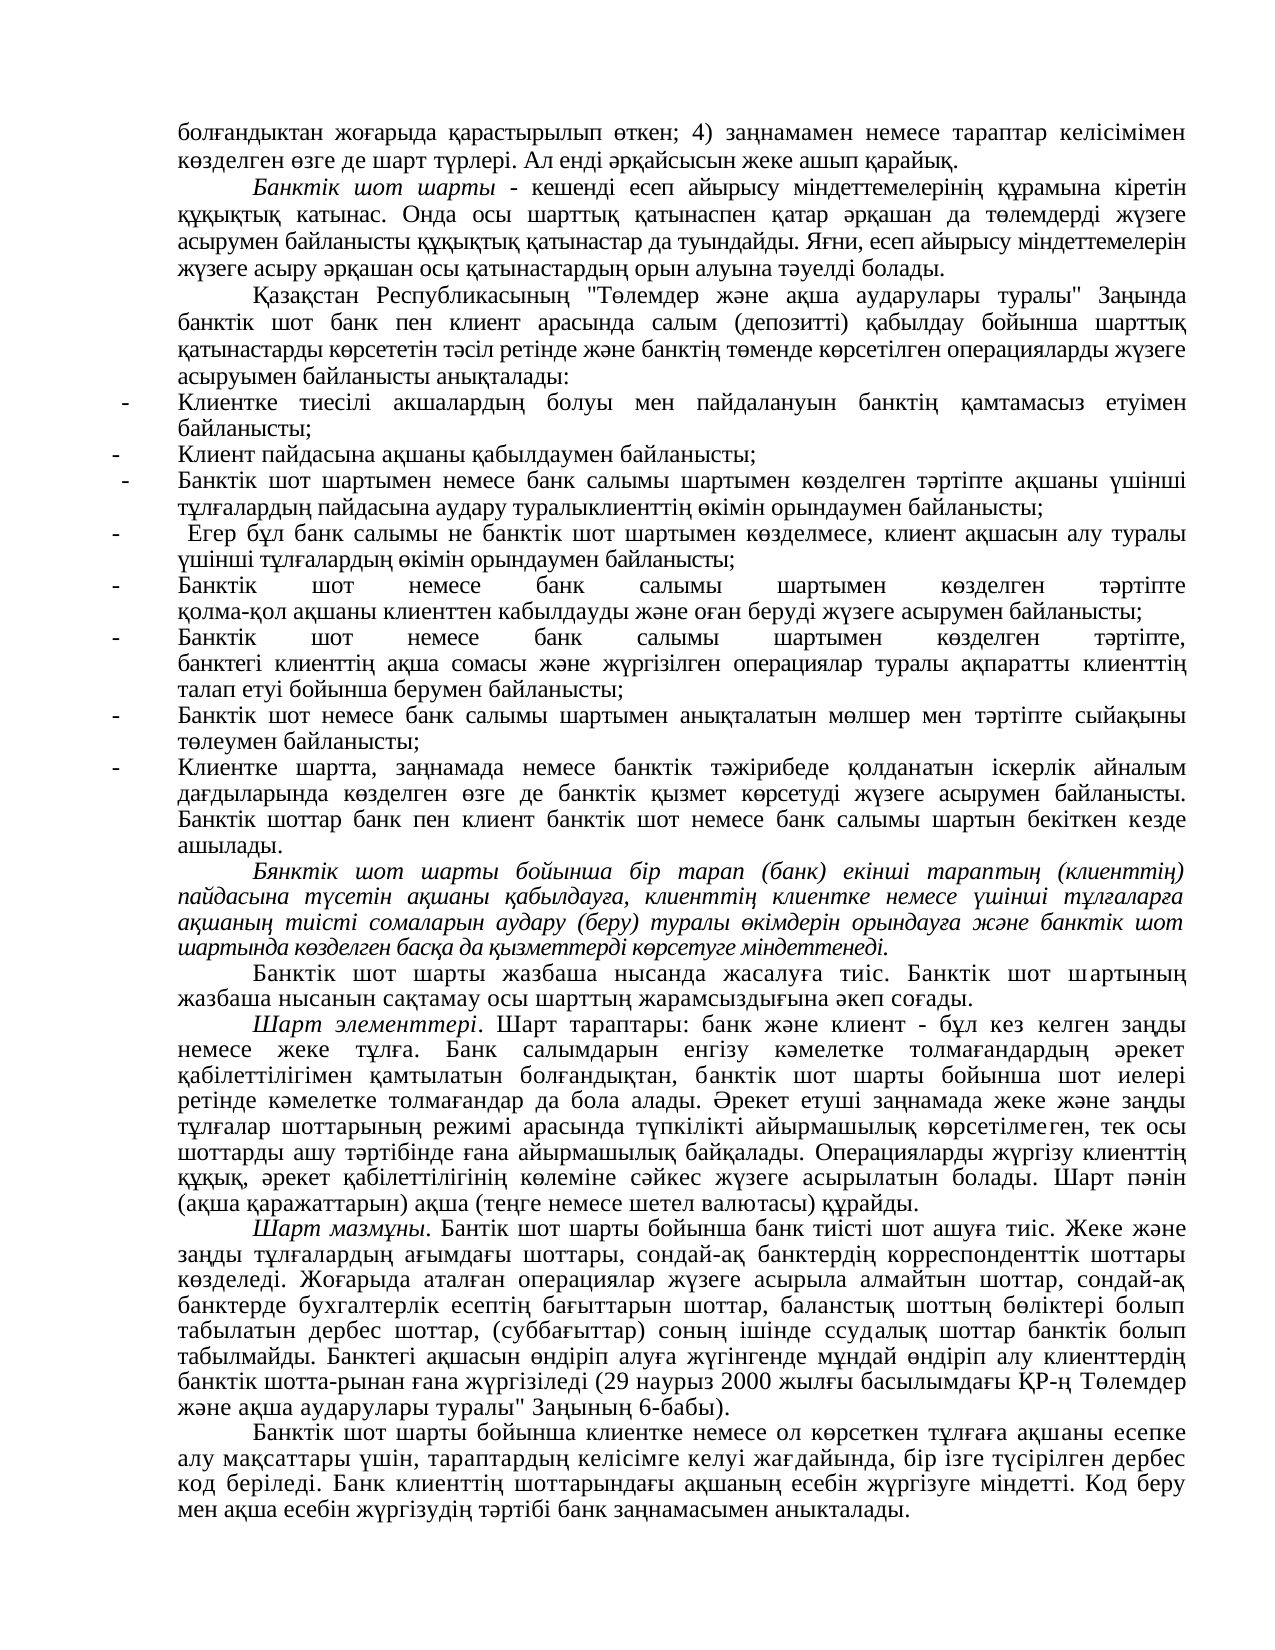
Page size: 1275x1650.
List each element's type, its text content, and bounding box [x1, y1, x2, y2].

text Банктік шот шарты жазбаша нысанда жасалуға тиіс. Банктік шот шартының жазбаша нысанын сақтамау осы шарттың жарамсыздығына әкеп соғады. [177, 961, 1186, 1012]
list Клиент пайдасына ақшаны қабылдаумен байланысты; [112, 442, 1186, 468]
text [177, 118, 1186, 174]
text Қазақстан Республикасының "Төлемдер және ақша аударулары туралы" Заңында банктік шот банк пен клиент арасында салым (депозитті) қабылдау бойынша шарттық қатынастарды көрсететін тәсіл ретінде және банктің төменде көрсетілген операцияларды жүзеге асыруымен байланысты анықталады: [177, 282, 1186, 390]
list Банктік шот немесе банк салымы шартымен анықталатын мөлшер мен тәртіпте сыйақыны төлеумен байланысты; [112, 702, 1186, 754]
text Банктік шот шарты - кешенді есеп айырысу міндеттемелерінің құрамына кіретін құқықтық катынас. Онда осы шарттық қатынаспен қатар әрқашан да төлемдерді жүзеге асырумен байланысты құқықтық қатынастар да туындайды. Яғни, есеп айырысу міндеттемелерін жүзеге асыру әрқашан осы қатынастардың орын алуына тәуелді болады. [177, 174, 1186, 282]
list Банктік шот немесе банк салымы шартымен көзделген тәртіпте қолма-қол ақшаны клиенттен кабылдауды және оған беруді жүзеге асырумен байланысты; [112, 572, 1186, 624]
list Банктік шот шартымен немесе банк салымы шартымен көзделген тәртіпте ақшаны үшінші тұлғалардың пайдасына аудару туралыклиенттің өкімін орындаумен байланысты; [121, 468, 1186, 520]
list Клиентке шартта, заңнамада немесе банктік тәжірибеде қолданатын іскерлік айналым дағдыларында көзделген өзге де банктік қызмет көрсетуді жүзеге асырумен байланысты. Банктік шоттар банк пен клиент банктік шот немесе банк салымы шартын бекіткен кезде ашылады. [112, 754, 1186, 859]
text Шарт элементтері. Шарт тараптары: банк және клиент - бұл кез келген заңды немесе жеке тұлға. Банк салымдарын енгізу кәмелетке толмағандардың әрекет қабілеттілігімен қамтылатын болғандықтан, банктік шот шарты бойынша шот иелері ретінде кәмелетке толмағандар да бола алады. Әрекет етуші заңнамада жеке және заңды тұлғалар шоттарының режимі арасында түпкілікті айырмашылық көрсетілмеген, тек осы шоттарды ашу тәртібінде ғана айырмашылық байқалады. Операцияларды жүргізу клиенттің құқық, әрекет қабілеттілігінің көлеміне сәйкес жүзеге асырылатын болады. Шарт пәнін (ақша қаражаттарын) ақша (теңге немесе шетел валютасы) құрайды. [177, 1012, 1186, 1216]
text Бянктік шот шарты бойынша бір тарап (банк) екінші тараптың (клиенттің) пайдасына түсетін ақшаны қабылдауға, клиенттің клиентке немесе үшінші тұлғаларға ақшаның тиісті сомаларын аудару (беру) туралы өкімдерін орындауға және банктік шот шартында көзделген басқа да қызметтерді көрсетуге міндеттенеді. [177, 859, 1186, 961]
list Егер бұл банк салымы не банктік шот шартымен көзделмесе, клиент ақшасын алу туралы үшінші тұлғалардың өкімін орындаумен байланысты; [112, 520, 1186, 572]
text Шарт мазмұны. Бантік шот шарты бойынша банк тиісті шот ашуға тиіс. Жеке және заңды тұлғалардың ағымдағы шоттары, сондай-ақ банктердің корреспонденттік шоттары көзделеді. Жоғарыда аталған операциялар жүзеге асырыла алмайтын шоттар, сондай-ақ банктерде бухгалтерлік есептің бағыттарын шоттар, баланстық шоттың бөліктері болып табылатын дербес шоттар, (суббағыттар) соның ішінде ссудалық шоттар банктік болып табылмайды. Банктегі ақшасын өндіріп алуға жүгінгенде мұндай өндіріп алу клиенттердің банктік шотта-рынан ғана жүргізіледі (29 наурыз 2000 жылғы басылымдағы ҚР-ң Төлемдер және ақша аударулары туралы" Заңының 6-бабы). [177, 1216, 1186, 1420]
text Банктік шот шарты бойынша клиентке немесе ол көрсеткен тұлғаға ақшаны есепке алу мақсаттары үшін, тараптардың келісімге келуі жағдайында, бір ізге түсірілген дербес код беріледі. Банк клиенттің шоттарындағы ақшаның есебін жүргізуге міндетті. Код беру мен ақша есебін жүргізудің тәртібі банк заңнамасымен аныкталады. [177, 1420, 1186, 1522]
list Клиентке тиесілі акшалардың болуы мен пайдалануын банктің қамтамасыз етуімен байланысты; [121, 390, 1186, 442]
list Банктік шот немесе банк салымы шартымен көзделген тәртіпте, банктегі клиенттің ақша сомасы және жүргізілген операциялар туралы ақпаратты клиенттің талап етуі бойынша берумен байланысты; [112, 624, 1186, 702]
